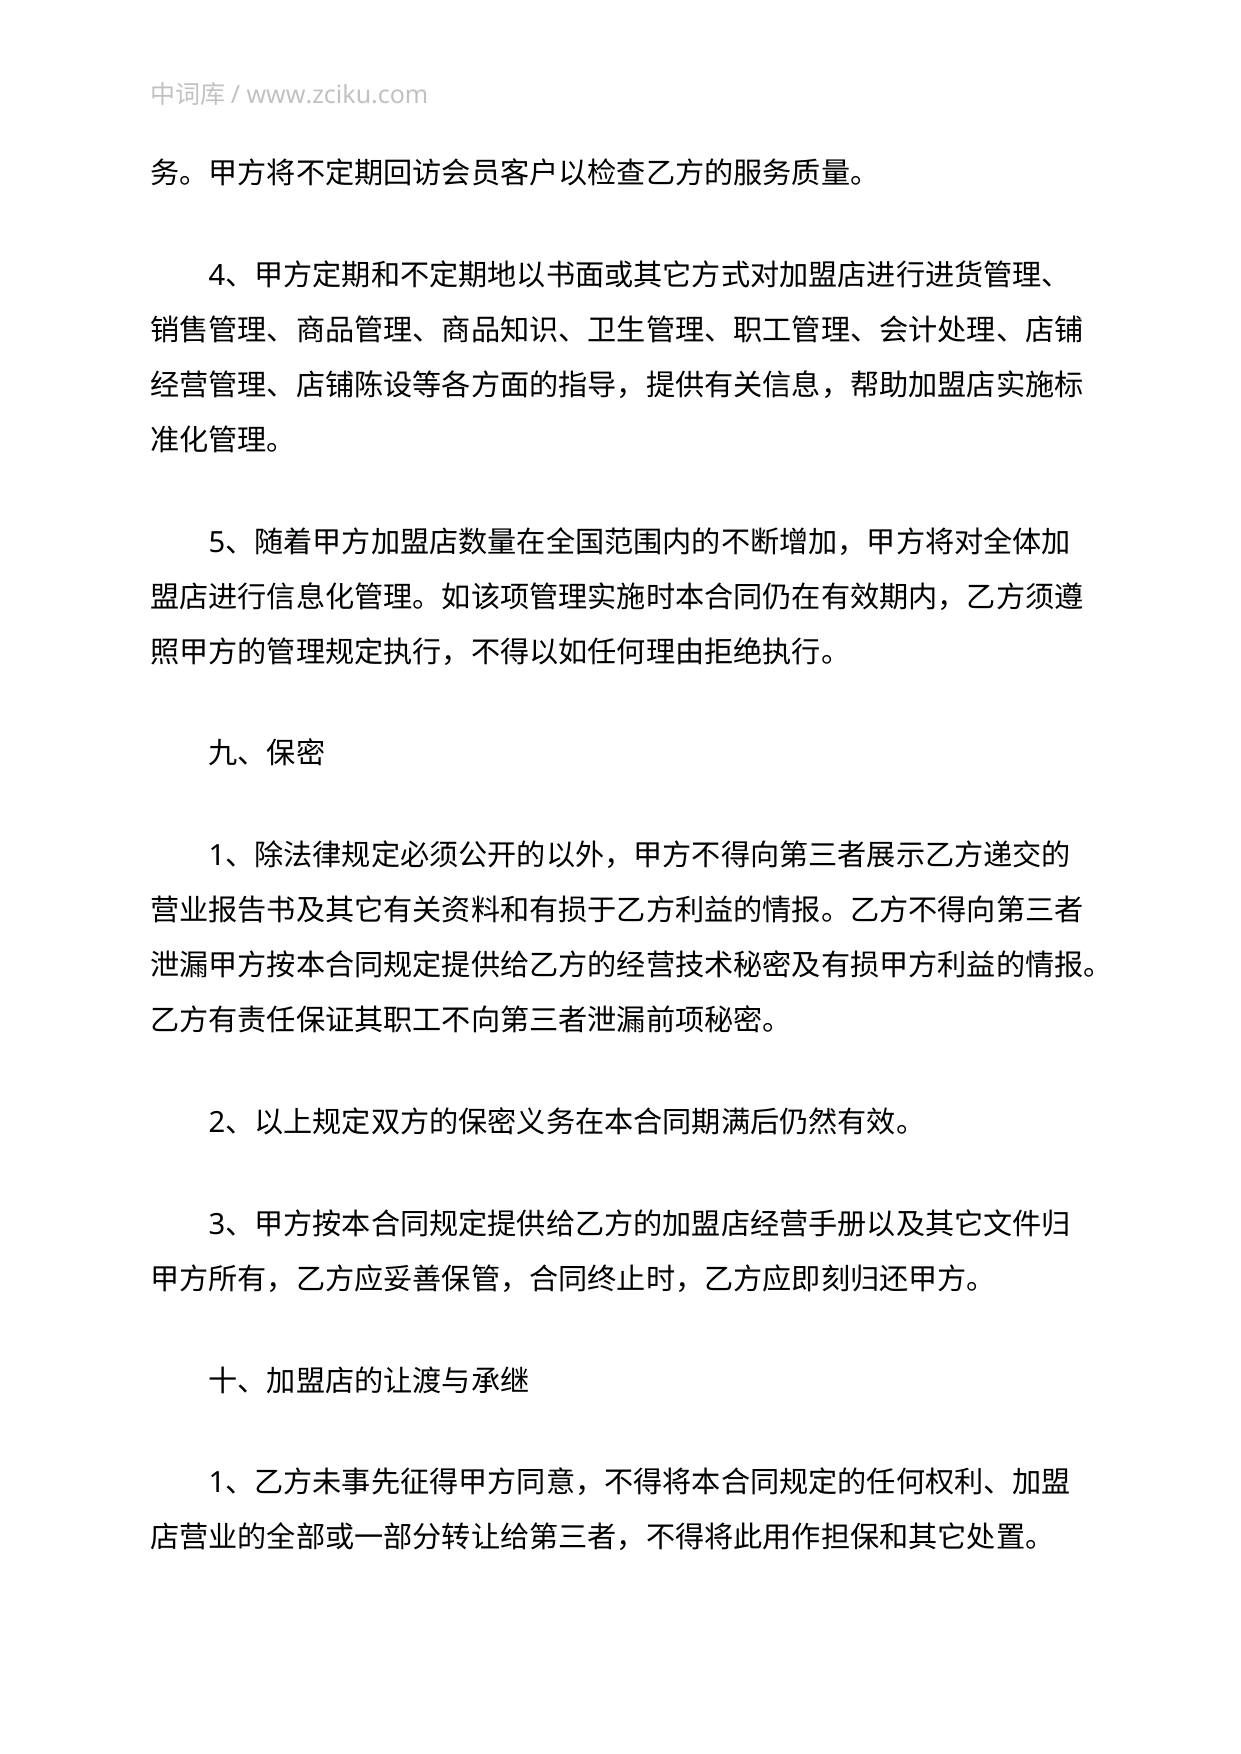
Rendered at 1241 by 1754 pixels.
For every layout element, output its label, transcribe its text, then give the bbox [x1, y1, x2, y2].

text 5、随着甲方加盟店数量在全国范围内的不断增加，甲方将对全体加盟店进行信息化管理。如该项管理实施时本合同仍在有效期内，乙方须遵照甲方的管理规定执行，不得以如任何理由拒绝执行。 [150, 518, 1090, 671]
text 1、除法律规定必须公开的以外，甲方不得向第三者展示乙方递交的营业报告书及其它有关资料和有损于乙方利益的情报。乙方不得向第三者泄漏甲方按本合同规定提供给乙方的经营技术秘密及有损甲方利益的情报。乙方有责任保证其职工不向第三者泄漏前项秘密。 [150, 832, 1090, 1039]
text 3、甲方按本合同规定提供给乙方的加盟店经营手册以及其它文件归甲方所有，乙方应妥善保管，合同终止时，乙方应即刻归还甲方。 [150, 1200, 1090, 1298]
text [150, 150, 1090, 192]
text 九、保密 [150, 730, 1090, 772]
text 4、甲方定期和不定期地以书面或其它方式对加盟店进行进货管理、销售管理、商品管理、商品知识、卫生管理、职工管理、会计处理、店铺经营管理、店铺陈设等各方面的指导，提供有关信息，帮助加盟店实施标准化管理。 [150, 252, 1090, 459]
text 十、加盟店的让渡与承继 [150, 1357, 1090, 1399]
text 1、乙方未事先征得甲方同意，不得将本合同规定的任何权利、加盟店营业的全部或一部分转让给第三者，不得将此用作担保和其它处置。 [150, 1459, 1090, 1556]
text 2、以上规定双方的保密义务在本合同期满后仍然有效。 [150, 1098, 1090, 1141]
